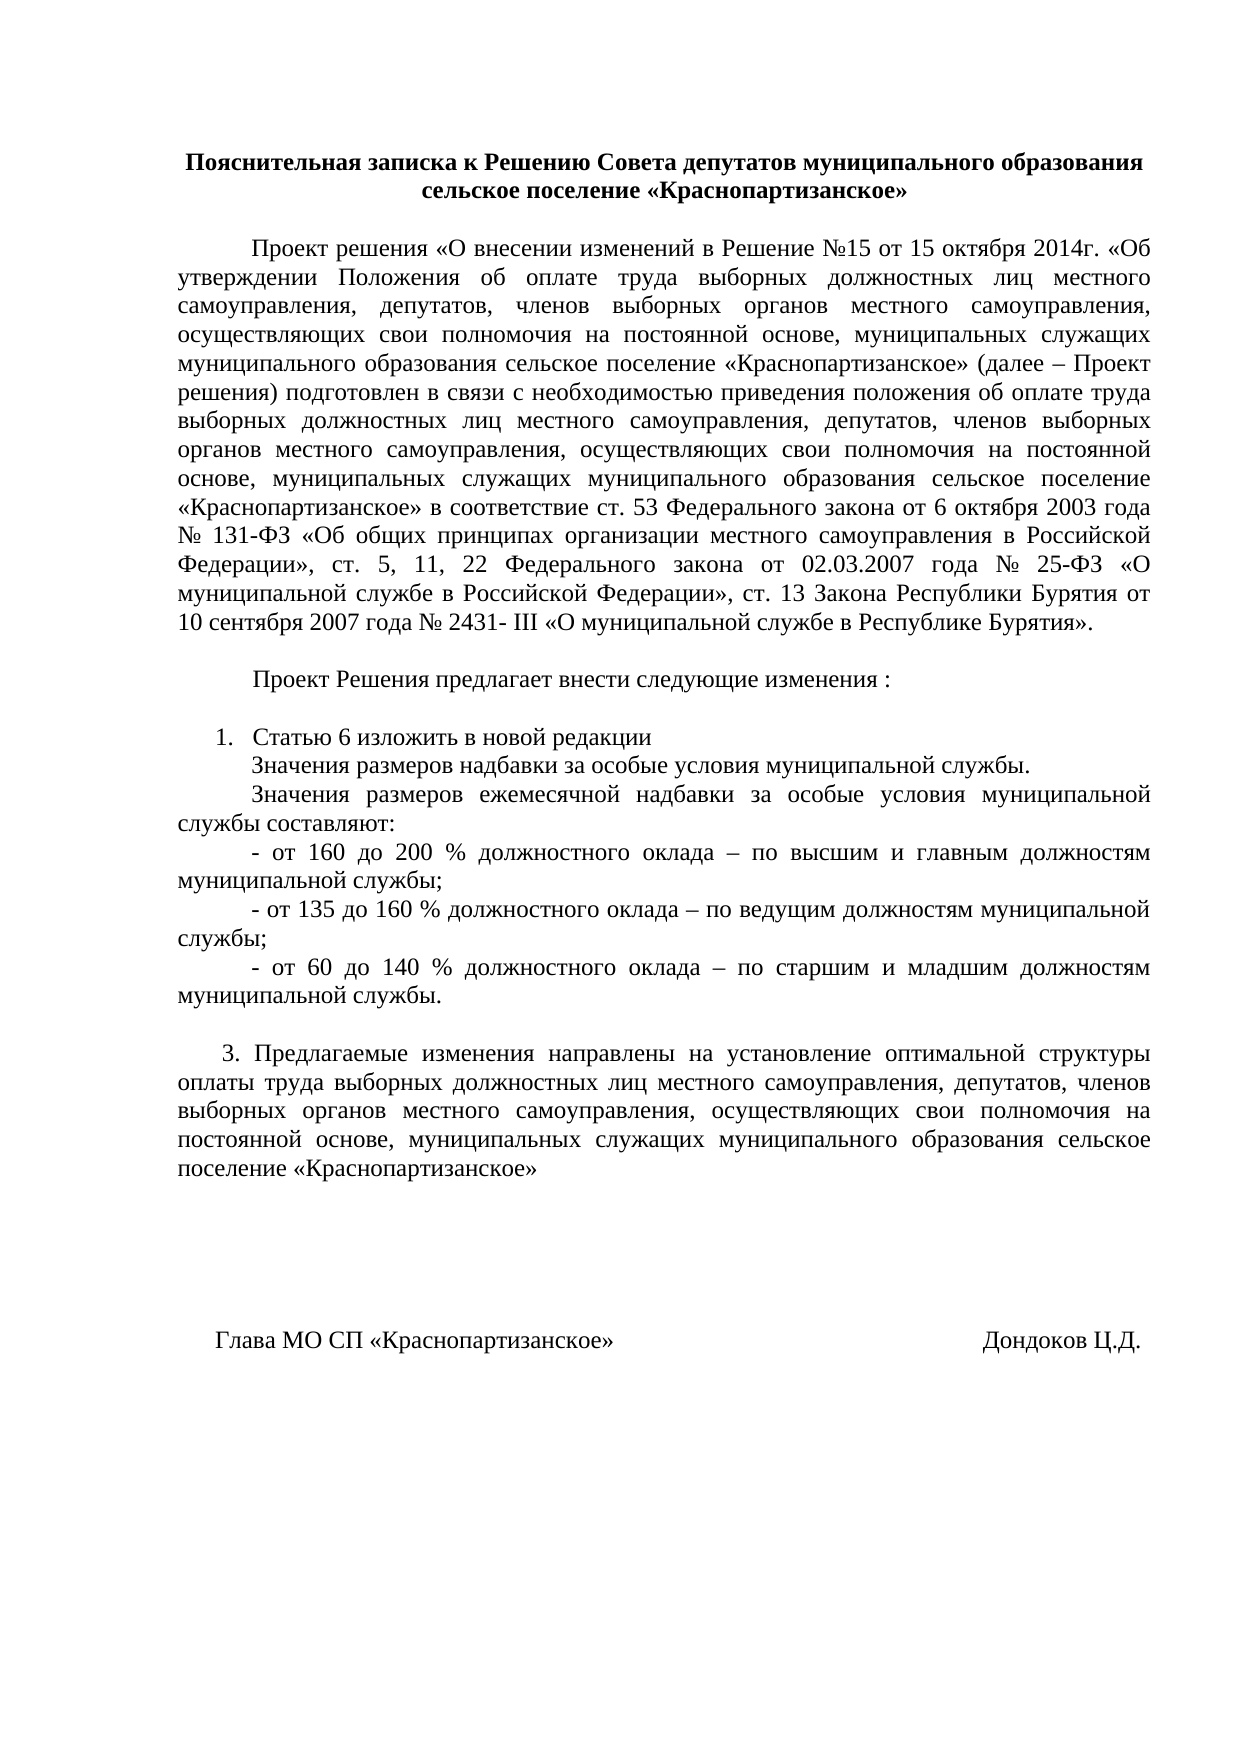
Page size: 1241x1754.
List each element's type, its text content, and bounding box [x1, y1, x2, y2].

text Глава МО СП «Краснопартизанское» Дондоков Ц.Д. [215, 1326, 1152, 1354]
text Значения размеров надбавки за особые условия муниципальной службы. [177, 751, 1152, 779]
list Проект решения «О внесении изменений в Решение №15 от 15 октября 2014г. «Об утверждении Положения об оплате труда выборных должностных лиц местного самоуправления, депутатов, членов выборных органов местного самоуправления, осуществляющих свои полномочия на постоянной основе, муниципальных служащих муниципального образования сельское поселение «Краснопартизанское» (далее – Проект решения) подготовлен в связи с необходимостью приведения положения об оплате труда выборных должностных лиц местного самоуправления, депутатов, членов выборных органов местного самоуправления, осуществляющих свои полномочия на постоянной основе, муниципальных служащих муниципального образования сельское поселение «Краснопартизанское» в соответствие ст. 53 Федерального закона от 6 октября 2003 года № 131-ФЗ «Об общих принципах организации местного самоуправления в Российской Федерации», ст. 5, 11, 22 Федерального закона от 02.03.2007 года № 25-ФЗ «О муниципальной службе в Российской Федерации», ст. 13 Закона Республики Бурятия от 10 сентября 2007 года № 2431- III «О муниципальной службе в Республике Бурятия». [177, 233, 1152, 636]
text 1. Статью 6 изложить в новой редакции [177, 722, 1152, 751]
list Проект Решения предлагает внести следующие изменения : [252, 664, 1152, 693]
text - от 60 до 140 % должностного оклада – по старшим и младшим должностям муниципальной службы. [177, 952, 1152, 1009]
text - от 135 до 160 % должностного оклада – по ведущим должностям муниципальной службы; [177, 894, 1152, 952]
text Пояснительная записка к Решению Совета депутатов муниципального образования сельское поселение «Краснопартизанское» [177, 147, 1152, 204]
text Значения размеров ежемесячной надбавки за особые условия муниципальной службы составляют: [177, 779, 1152, 837]
text - от 160 до 200 % должностного оклада – по высшим и главным должностям муниципальной службы; [177, 837, 1152, 894]
text 3. Предлагаемые изменения направлены на установление оптимальной структуры оплаты труда выборных должностных лиц местного самоуправления, депутатов, членов выборных органов местного самоуправления, осуществляющих свои полномочия на постоянной основе, муниципальных служащих муниципального образования сельское поселение «Краснопартизанское» [177, 1038, 1152, 1182]
